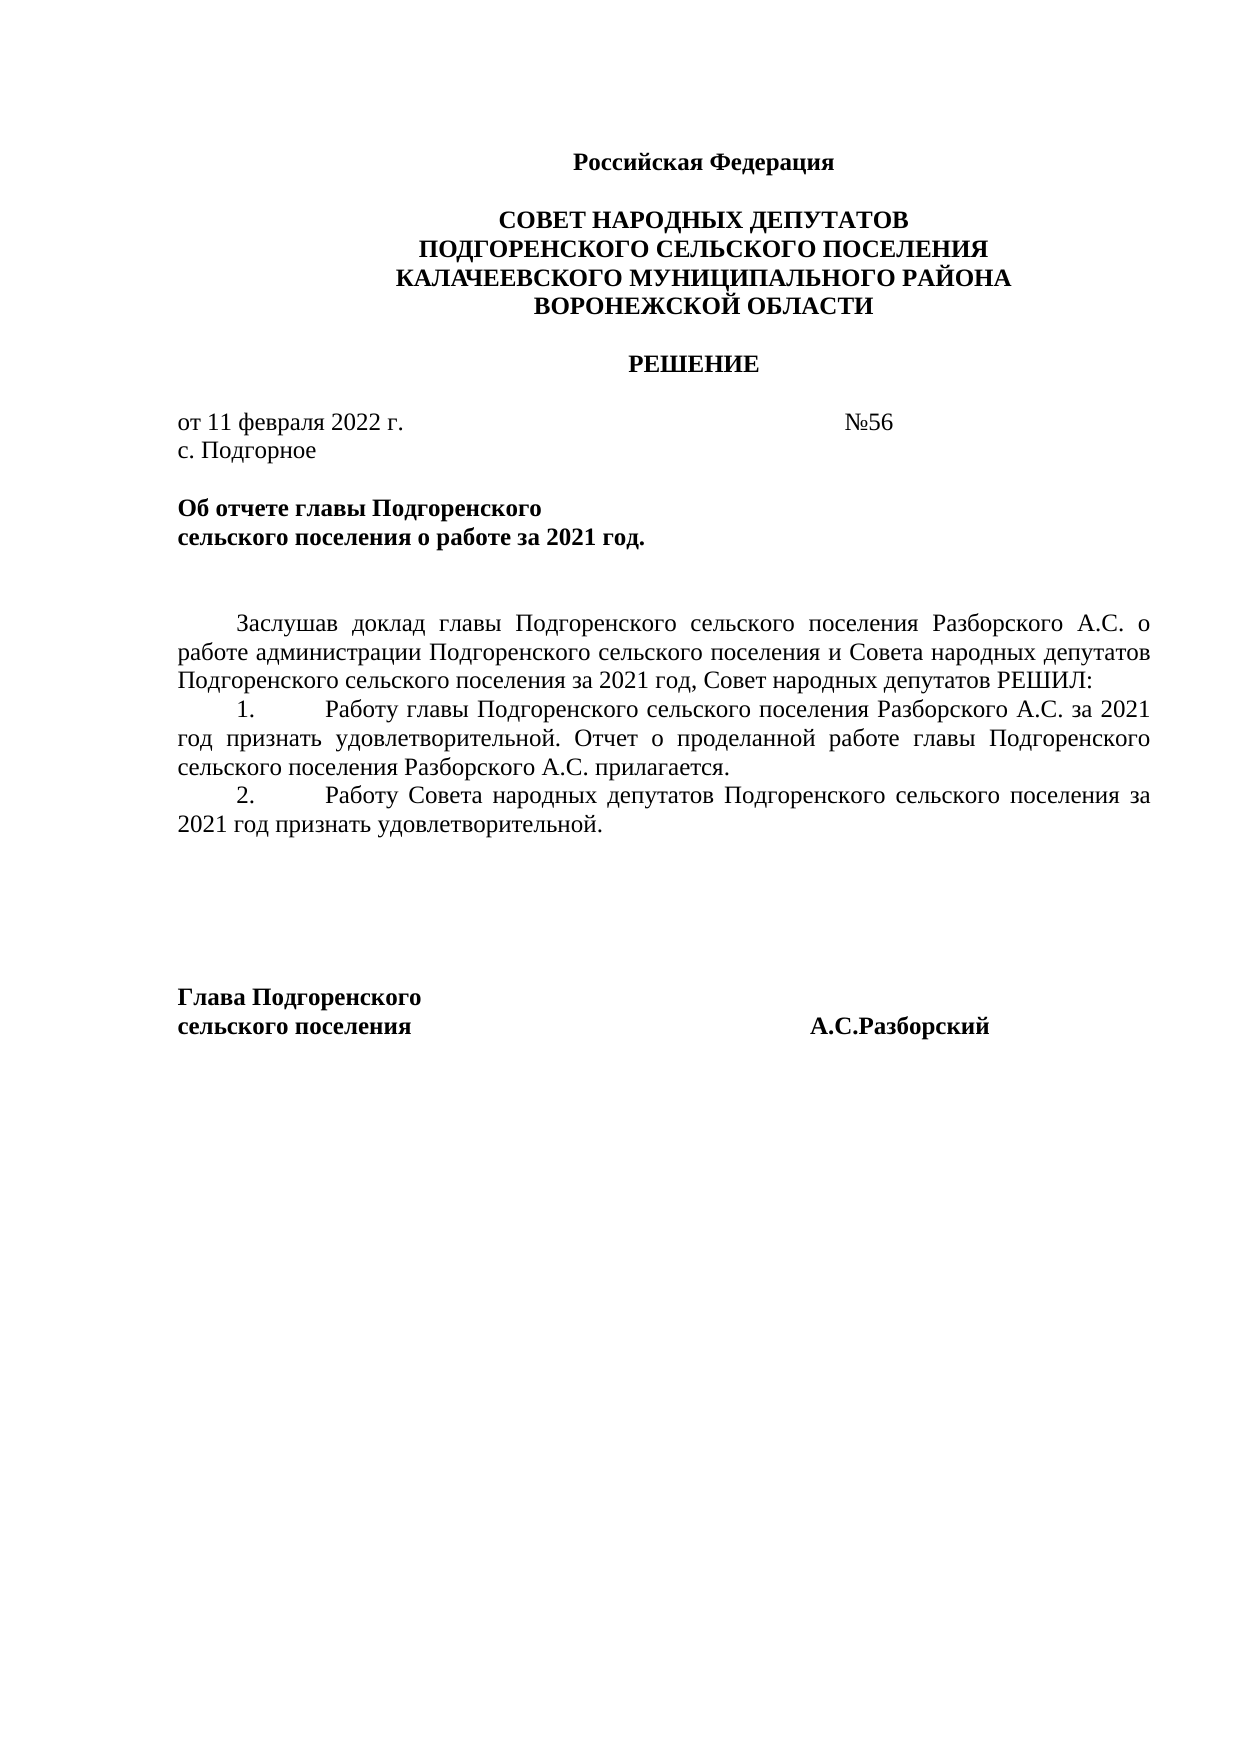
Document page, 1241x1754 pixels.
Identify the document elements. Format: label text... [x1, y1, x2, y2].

list Работу главы Подгоренского сельского поселения Разборского А.С. за 2021 год признать удовлетворительной. Отчет о проделанной работе главы Подгоренского сельского поселения Разборского А.С. прилагается. [177, 694, 1152, 781]
list Работу Совета народных депутатов Подгоренского сельского поселения за 2021 год признать удовлетворительной. [177, 781, 1152, 838]
text Об отчете главы Подгоренского [177, 493, 1152, 522]
text ПОДГОРЕНСКОГО СЕЛЬСКОГО ПОСЕЛЕНИЯ [177, 234, 1171, 263]
text РЕШЕНИЕ [177, 349, 1152, 378]
text Российская Федерация [177, 147, 1171, 176]
text сельского поселения о работе за 2021 год. [177, 522, 1152, 551]
text Заслушав доклад главы Подгоренского сельского поселения Разборского А.С. о работе администрации Подгоренского сельского поселения и Совета народных депутатов Подгоренского сельского поселения за 2021 год, Совет народных депутатов РЕШИЛ: [177, 608, 1152, 694]
text с. Подгорное [177, 436, 1152, 464]
text Глава Подгоренского [177, 982, 1152, 1011]
text СОВЕТ НАРОДНЫХ ДЕПУТАТОВ [177, 205, 1171, 234]
text ВОРОНЕЖСКОЙ ОБЛАСТИ [177, 291, 1171, 320]
text от 11 февраля 2022 г. №56 [177, 407, 1152, 436]
text сельского поселения А.С.Разборский [177, 1011, 1152, 1040]
text КАЛАЧЕЕВСКОГО МУНИЦИПАЛЬНОГО РАЙОНА [177, 263, 1171, 291]
